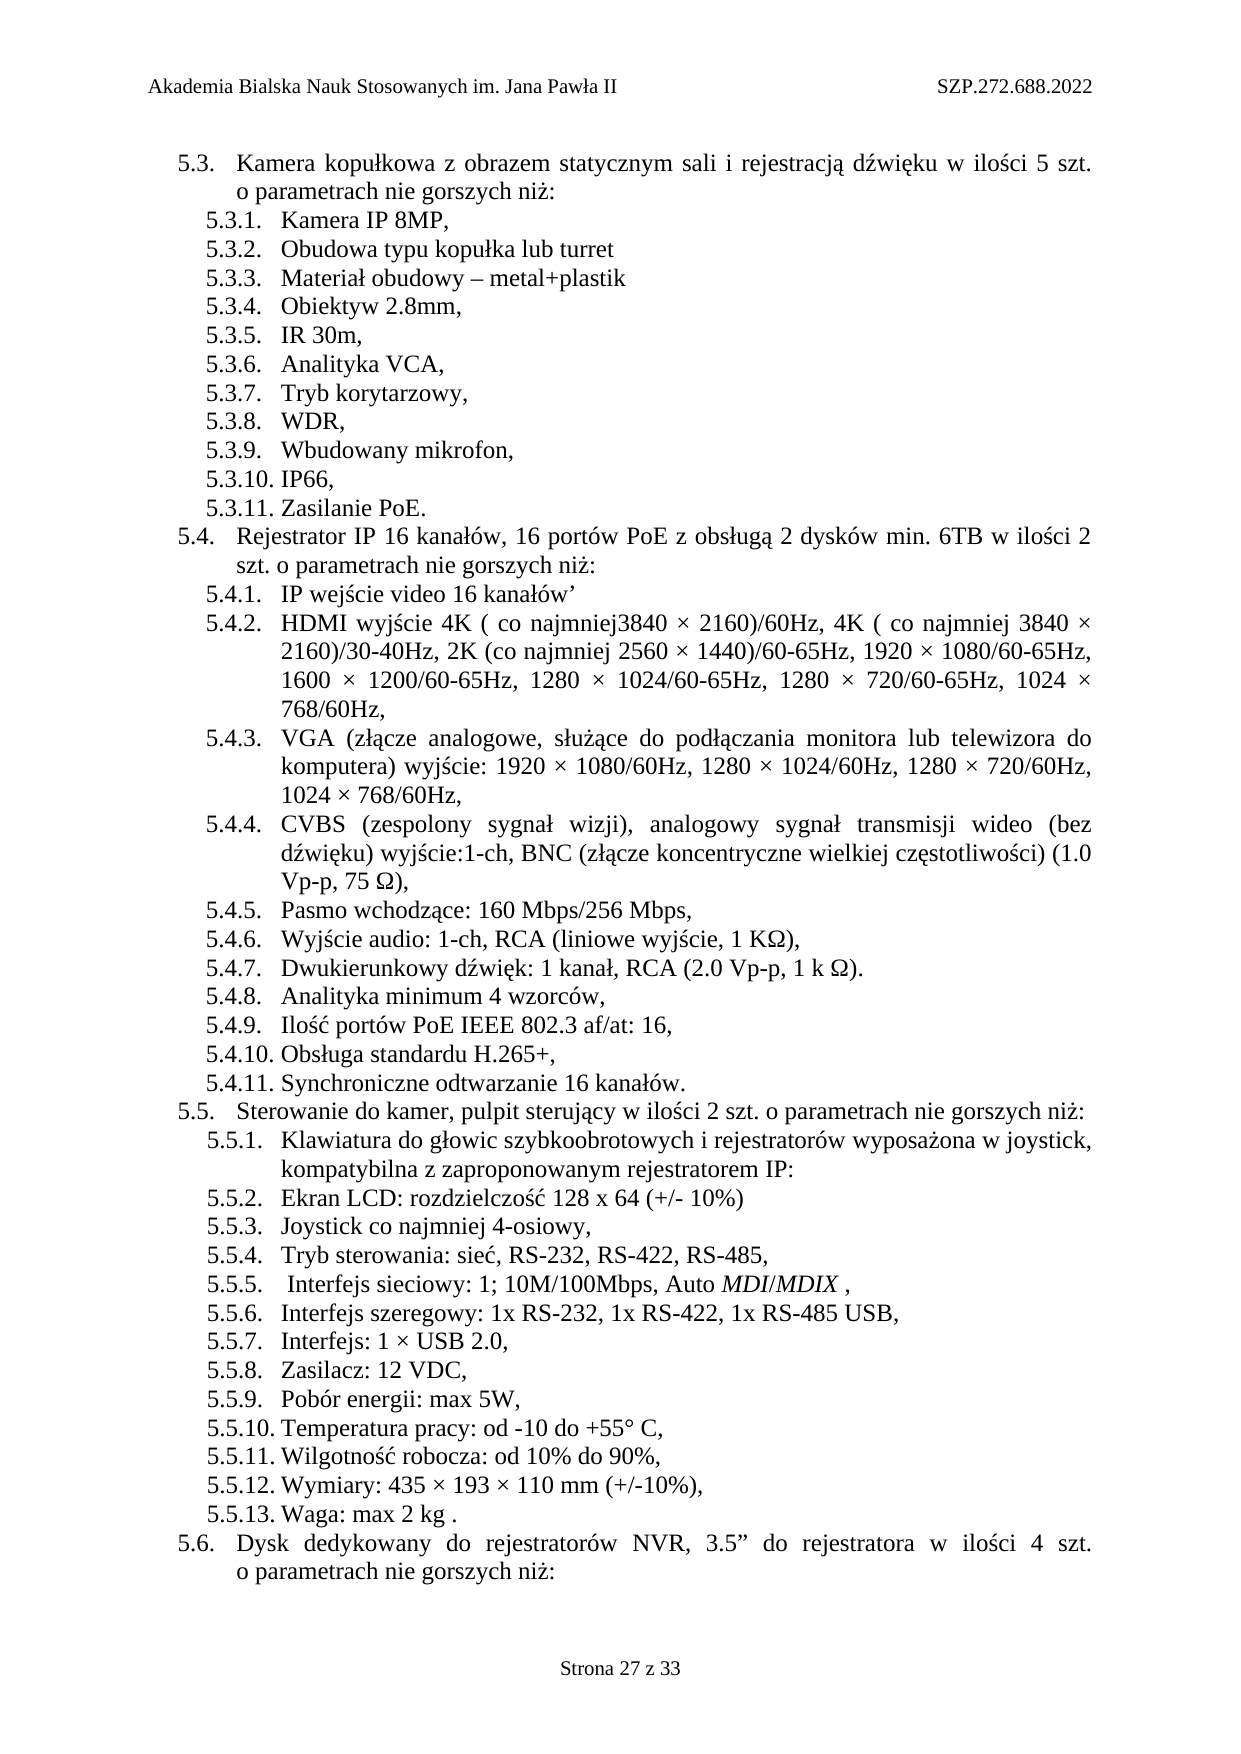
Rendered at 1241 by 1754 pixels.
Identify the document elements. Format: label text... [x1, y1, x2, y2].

list Tryb sterowania: sieć, RS-232, RS-422, RS-485, [207, 1240, 1093, 1269]
list Wyjście audio: 1-ch, RCA (liniowe wyjście, 1 KΩ), [206, 924, 1093, 953]
list Wbudowany mikrofon, [206, 435, 1093, 464]
list HDMI wyjście 4K ( co najmniej3840 × 2160)/60Hz, 4K ( co najmniej 3840 × 2160)/30-40Hz, 2K (co najmniej 2560 × 1440)/60-65Hz, 1920 × 1080/60-65Hz, 1600 × 1200/60-65Hz, 1280 × 1024/60-65Hz, 1280 × 720/60-65Hz, 1024 × 768/60Hz, [206, 608, 1093, 723]
list Ilość portów PoE IEEE 802.3 af/at: 16, [206, 1010, 1093, 1039]
list Interfejs: 1 × USB 2.0, [207, 1326, 1093, 1355]
list Pasmo wchodzące: 160 Mbps/256 Mbps, [206, 895, 1093, 924]
list IP wejście video 16 kanałów’ [206, 579, 1093, 608]
list Waga: max 2 kg . [207, 1499, 1093, 1528]
list Zasilacz: 12 VDC, [207, 1355, 1093, 1384]
list Obiektyw 2.8mm, [206, 291, 1093, 320]
list CVBS (zespolony sygnał wizji), analogowy sygnał transmisji wideo (bez dźwięku) wyjście:1-ch, BNC (złącze koncentryczne wielkiej częstotliwości) (1.0 Vp-p, 75 Ω), [206, 809, 1093, 895]
list Interfejs sieciowy: 1; 10M/100Mbps, Auto MDI/MDIX , [207, 1269, 1093, 1298]
list Ekran LCD: rozdzielczość 128 x 64 (+/- 10%) [207, 1183, 1093, 1211]
list VGA (złącze analogowe, służące do podłączania monitora lub telewizora do komputera) wyjście: 1920 × 1080/60Hz, 1280 × 1024/60Hz, 1280 × 720/60Hz, 1024 × 768/60Hz, [206, 723, 1093, 809]
list Joystick co najmniej 4-osiowy, [207, 1211, 1093, 1240]
list Materiał obudowy – metal+plastik [206, 263, 1093, 291]
list Synchroniczne odtwarzanie 16 kanałów. [206, 1068, 1093, 1096]
list Obudowa typu kopułka lub turret [206, 234, 1093, 263]
list Pobór energii: max 5W, [207, 1384, 1093, 1413]
list Obsługa standardu H.265+, [206, 1039, 1093, 1068]
list Interfejs szeregowy: 1x RS-232, 1x RS-422, 1x RS-485 USB, [207, 1298, 1093, 1326]
list Tryb korytarzowy, [206, 378, 1093, 406]
list Zasilanie PoE. [206, 493, 1093, 521]
list IP66, [206, 464, 1093, 493]
list Dysk dedykowany do rejestratorów NVR, 3.5” do rejestratora w ilości 4 szt. o parametrach nie gorszych niż: [177, 1528, 1093, 1585]
list IR 30m, [206, 320, 1093, 349]
list Kamera IP 8MP, [206, 205, 1093, 234]
list Wymiary: 435 × 193 × 110 mm (+/-10%), [207, 1470, 1093, 1499]
list Analityka minimum 4 wzorców, [206, 981, 1093, 1010]
list Klawiatura do głowic szybkoobrotowych i rejestratorów wyposażona w joystick, kompatybilna z zaproponowanym rejestratorem IP: [207, 1125, 1093, 1183]
list Dwukierunkowy dźwięk: 1 kanał, RCA (2.0 Vp-p, 1 k Ω). [206, 953, 1093, 981]
list Analityka VCA, [206, 349, 1093, 378]
list Wilgotność robocza: od 10% do 90%, [207, 1441, 1093, 1470]
list WDR, [206, 406, 1093, 435]
list Temperatura pracy: od -10 do +55° C, [207, 1413, 1093, 1441]
list Rejestrator IP 16 kanałów, 16 portów PoE z obsługą 2 dysków min. 6TB w ilości 2 szt. o parametrach nie gorszych niż: [177, 521, 1093, 579]
list Sterowanie do kamer, pulpit sterujący w ilości 2 szt. o parametrach nie gorszych niż: [177, 1096, 1093, 1125]
list Kamera kopułkowa z obrazem statycznym sali i rejestracją dźwięku w ilości 5 szt. o parametrach nie gorszych niż: [177, 148, 1093, 205]
